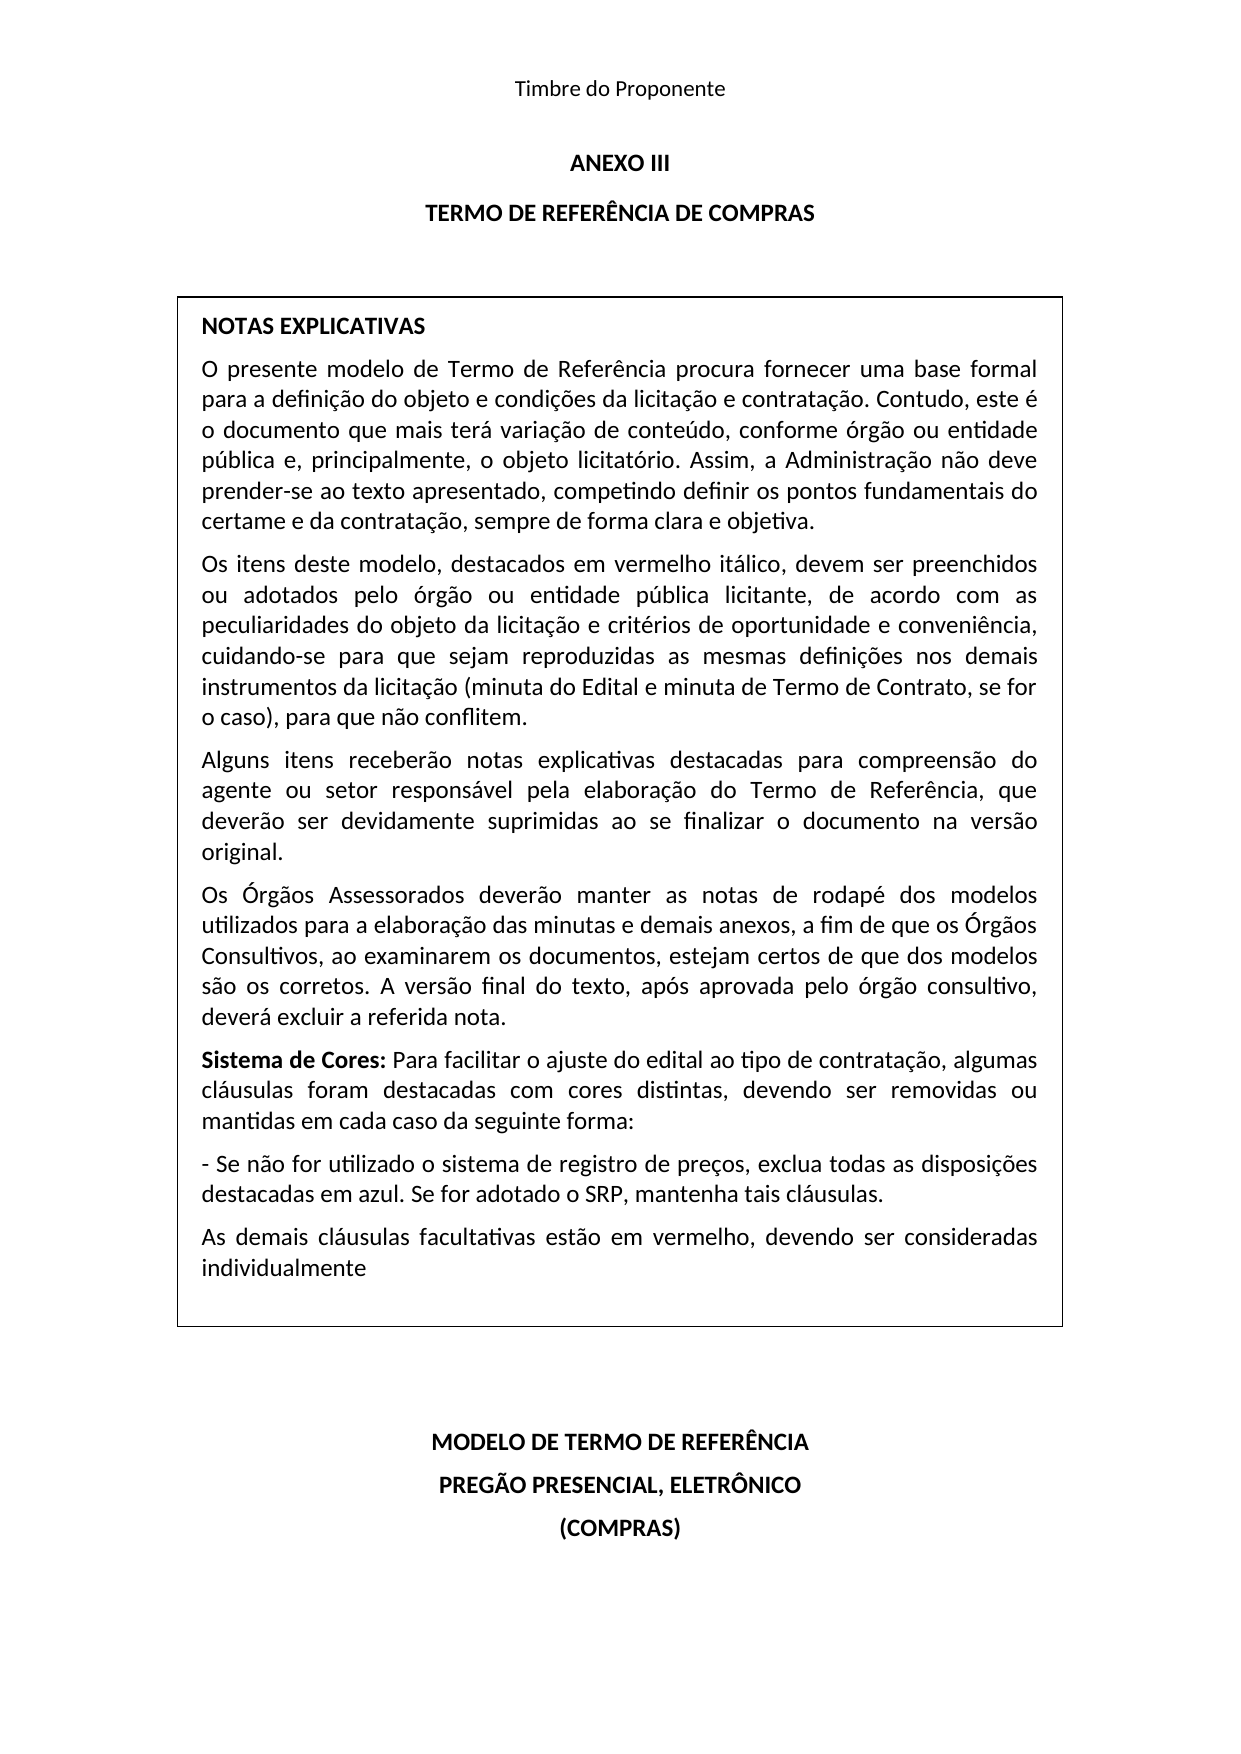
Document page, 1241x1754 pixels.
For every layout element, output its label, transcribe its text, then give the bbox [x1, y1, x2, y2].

text PREGÃO PRESENCIAL, ELETRÔNICO [190, 1469, 1051, 1499]
table_header NOTAS EXPLICATIVAS O presente modelo de Termo de Referência procura fornecer uma base formal para a definição do objeto e condições da licitação e contratação. Contudo, este é o documento que mais terá variação de conteúdo, conforme órgão ou entidade pública e, principalmente, o objeto licitatório. Assim, a Administração não deve prender-se ao texto apresentado, competindo definir os pontos fundamentais do certame e da contratação, sempre de forma clara e objetiva. Os itens deste modelo, destacados em vermelho itálico, devem ser preenchidos ou adotados pelo órgão ou entidade pública licitante, de acordo com as peculiaridades do objeto da licitação e critérios de oportunidade e conveniência, cuidando-se para que sejam reproduzidas as mesmas definições nos demais instrumentos da licitação (minuta do Edital e minuta de Termo de Contrato, se for o caso), para que não conflitem. Alguns itens receberão notas explicativas destacadas para compreensão do agente ou setor responsável pela elaboração do Termo de Referência, que deverão ser devidamente suprimidas ao se finalizar o documento na versão original. Os Órgãos Assessorados deverão manter as notas de rodapé dos modelos utilizados para a elaboração das minutas e demais anexos, a fim de que os Órgãos Consultivos, ao examinarem os documentos, estejam certos de que dos modelos são os corretos. A versão final do texto, após aprovada pelo órgão consultivo, deverá excluir a referida nota. Sistema de Cores: Para facilitar o ajuste do edital ao tipo de contratação, algumas cláusulas foram destacadas com cores distintas, devendo ser removidas ou mantidas em cada caso da seguinte forma: - Se não for utilizado o sistema de registro de preços, exclua todas as disposições destacadas em azul. Se for adotado o SRP, mantenha tais cláusulas. As demais cláusulas facultativas estão em vermelho, devendo ser consideradas individualmente [178, 298, 1062, 1326]
text MODELO DE TERMO DE REFERÊNCIA [190, 1426, 1051, 1456]
text (COMPRAS) [190, 1512, 1051, 1542]
text ANEXO III [177, 148, 1063, 178]
text TERMO DE REFERÊNCIA DE COMPRAS [177, 197, 1063, 228]
